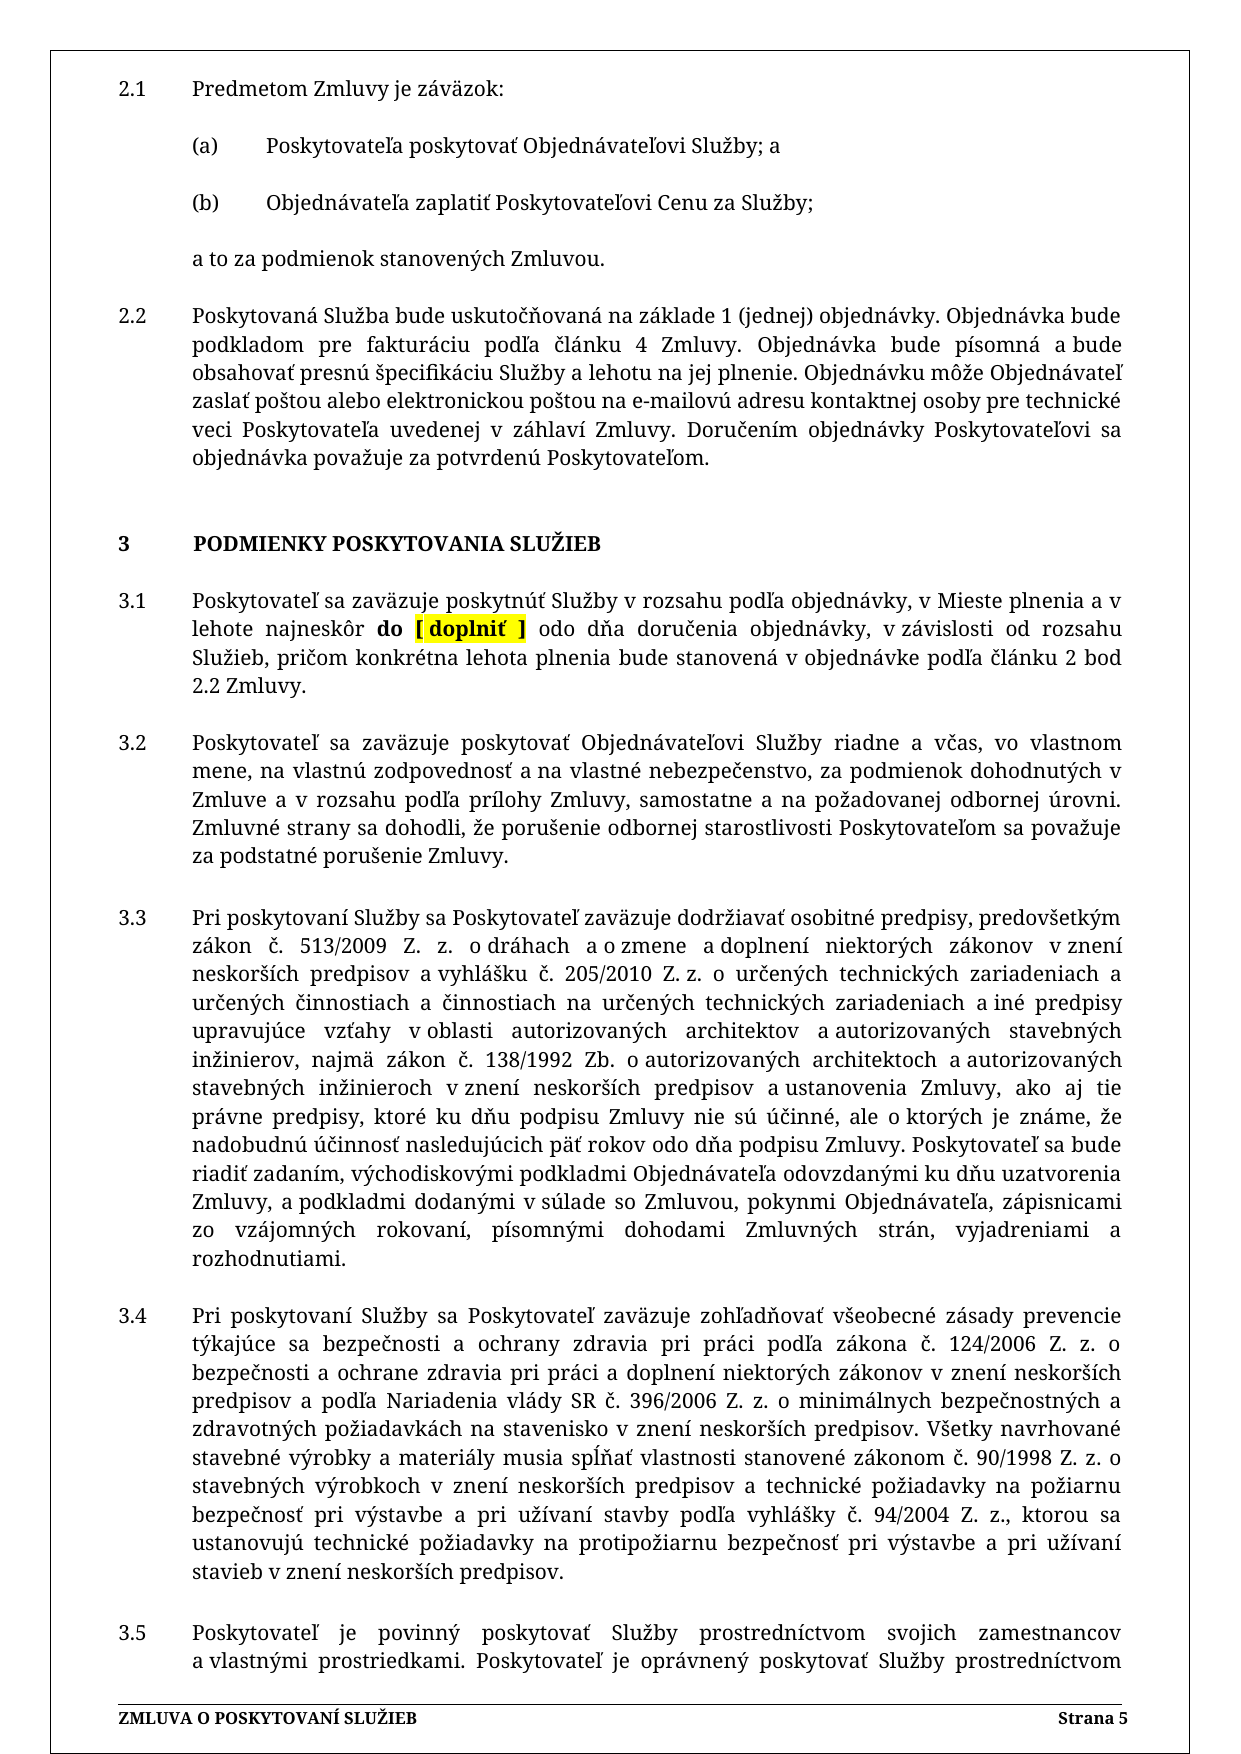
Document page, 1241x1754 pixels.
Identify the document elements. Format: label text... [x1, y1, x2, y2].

list Predmetom Zmluvy je záväzok: [118, 74, 1122, 102]
list Poskytovateľ sa zaväzuje poskytnúť Služby v rozsahu podľa objednávky, v Mieste plnenia a v lehote najneskôr do [ doplniť ] odo dňa doručenia objednávky, v závislosti od rozsahu Služieb, pričom konkrétna lehota plnenia bude stanovená v objednávke podľa článku 2 bod 2.2 Zmluvy. [118, 586, 1122, 699]
list Objednávateľa zaplatiť Poskytovateľovi Cenu za Služby; [192, 188, 1122, 216]
text a to za podmienok stanovených Zmluvou. [118, 244, 1122, 273]
list Pri poskytovaní Služby sa Poskytovateľ zaväzuje zohľadňovať všeobecné zásady prevencie týkajúce sa bezpečnosti a ochrany zdravia pri práci podľa zákona č. 124/2006 Z. z. o bezpečnosti a ochrane zdravia pri práci a doplnení niektorých zákonov v znení neskorších predpisov a podľa Nariadenia vlády SR č. 396/2006 Z. z. o minimálnych bezpečnostných a zdravotných požiadavkách na stavenisko v znení neskorších predpisov. Všetky navrhované stavebné výrobky a materiály musia spĺňať vlastnosti stanovené zákonom č. 90/1998 Z. z. o stavebných výrobkoch v znení neskorších predpisov a technické požiadavky na požiarnu bezpečnosť pri výstavbe a pri užívaní stavby podľa vyhlášky č. 94/2004 Z. z., ktorou sa ustanovujú technické požiadavky na protipožiarnu bezpečnosť pri výstavbe a pri užívaní stavieb v znení neskorších predpisov. [118, 1301, 1122, 1585]
list Poskytovateľ sa zaväzuje poskytovať Objednávateľovi Služby riadne a včas, vo vlastnom mene, na vlastnú zodpovednosť a na vlastné nebezpečenstvo, za podmienok dohodnutých v Zmluve a v rozsahu podľa prílohy Zmluvy, samostatne a na požadovanej odbornej úrovni. Zmluvné strany sa dohodli, že porušenie odbornej starostlivosti Poskytovateľom sa považuje za podstatné porušenie Zmluvy. [118, 728, 1122, 870]
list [118, 1618, 1122, 1675]
list Poskytovateľa poskytovať Objednávateľovi Služby; a [192, 131, 1122, 159]
list PODMIENKY POSKYTOVANIA SLUŽIEB [118, 529, 1122, 557]
list Poskytovaná Služba bude uskutočňovaná na základe 1 (jednej) objednávky. Objednávka bude podkladom pre fakturáciu podľa článku 4 Zmluvy. Objednávka bude písomná a bude obsahovať presnú špecifikáciu Služby a lehotu na jej plnenie. Objednávku môže Objednávateľ zaslať poštou alebo elektronickou poštou na e-mailovú adresu kontaktnej osoby pre technické veci Poskytovateľa uvedenej v záhlaví Zmluvy. Doručením objednávky Poskytovateľovi sa objednávka považuje za potvrdenú Poskytovateľom. [118, 301, 1122, 472]
list Pri poskytovaní Služby sa Poskytovateľ zaväzuje dodržiavať osobitné predpisy, predovšetkým zákon č. 513/2009 Z. z. o dráhach a o zmene a doplnení niektorých zákonov v znení neskorších predpisov a vyhlášku č. 205/2010 Z. z. o určených technických zariadeniach a určených činnostiach a činnostiach na určených technických zariadeniach a iné predpisy upravujúce vzťahy v oblasti autorizovaných architektov a autorizovaných stavebných inžinierov, najmä zákon č. 138/1992 Zb. o autorizovaných architektoch a autorizovaných stavebných inžinieroch v znení neskorších predpisov a ustanovenia Zmluvy, ako aj tie právne predpisy, ktoré ku dňu podpisu Zmluvy nie sú účinné, ale o ktorých je známe, že nadobudnú účinnosť nasledujúcich päť rokov odo dňa podpisu Zmluvy. Poskytovateľ sa bude riadiť zadaním, východiskovými podkladmi Objednávateľa odovzdanými ku dňu uzatvorenia Zmluvy, a podkladmi dodanými v súlade so Zmluvou, pokynmi Objednávateľa, zápisnicami zo vzájomných rokovaní, písomnými dohodami Zmluvných strán, vyjadreniami a rozhodnutiami. [118, 903, 1122, 1272]
